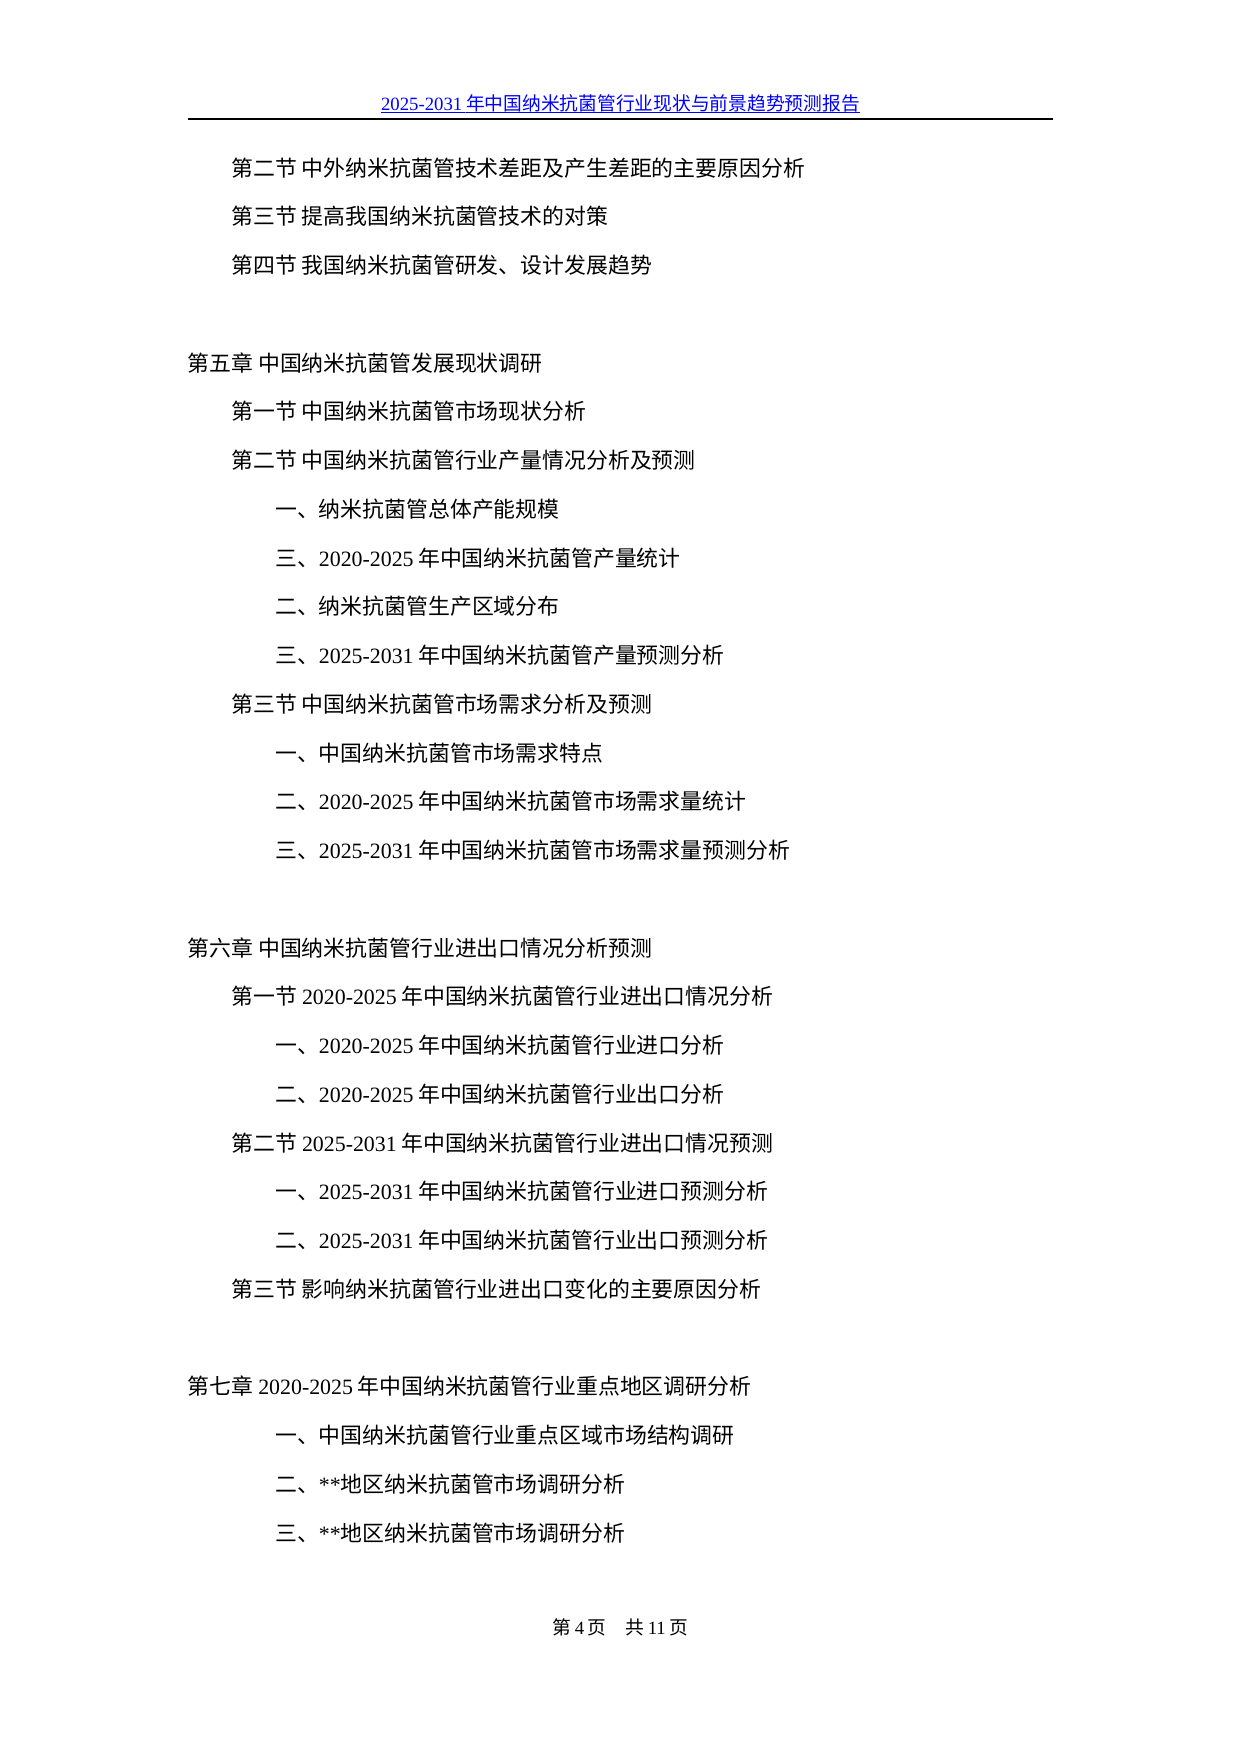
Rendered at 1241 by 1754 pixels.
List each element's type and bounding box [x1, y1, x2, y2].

text [187, 150, 1053, 1548]
